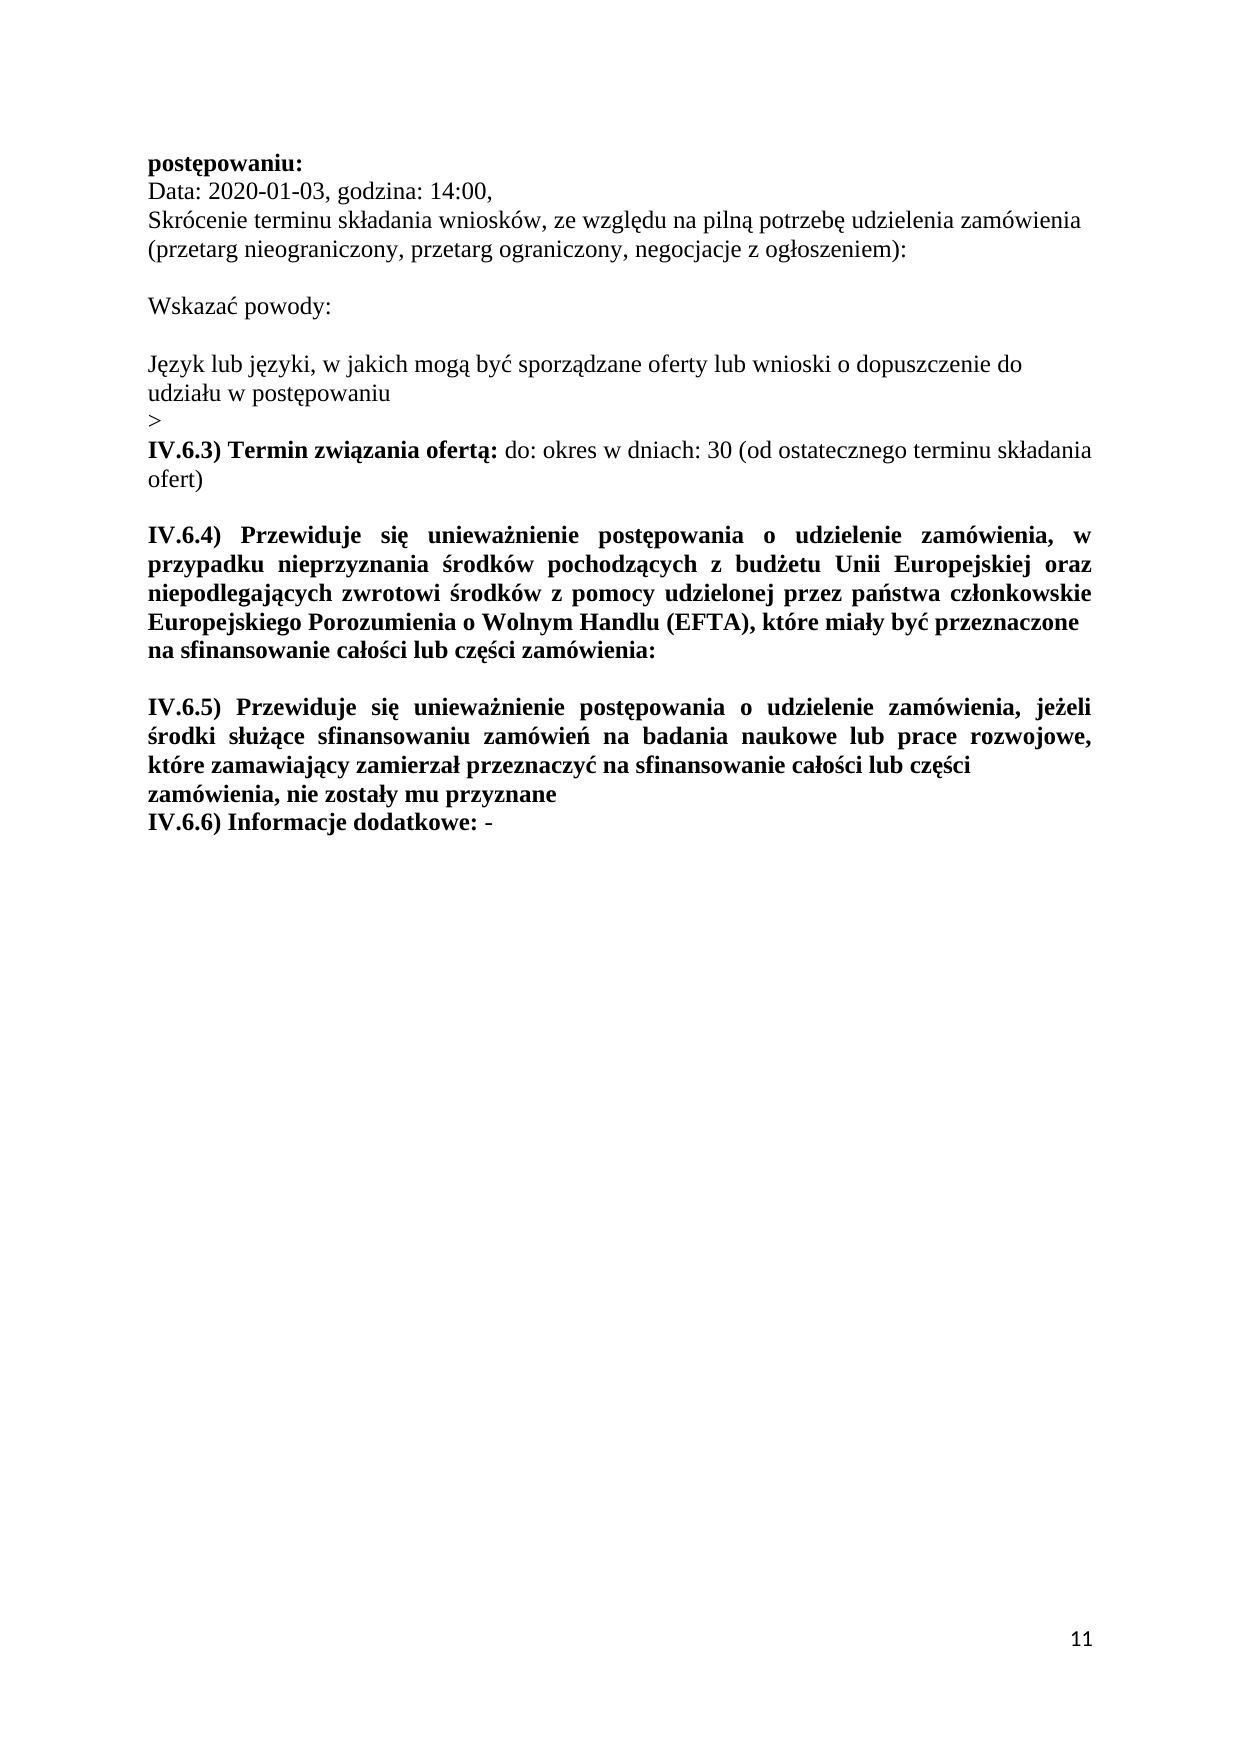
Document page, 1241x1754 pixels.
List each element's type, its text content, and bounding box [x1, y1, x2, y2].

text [148, 148, 1093, 521]
text na sfinansowanie całości lub części zamówienia: [148, 636, 1093, 692]
text zamówienia, nie zostały mu przyznane IV.6.6) Informacje dodatkowe: - [148, 779, 1093, 864]
text IV.6.5) Przewiduje się unieważnienie postępowania o udzielenie zamówienia, jeżeli środki służące sfinansowaniu zamówień na badania naukowe lub prace rozwojowe, które zamawiający zamierzał przeznaczyć na sfinansowanie całości lub części [148, 692, 1093, 779]
text IV.6.4) Przewiduje się unieważnienie postępowania o udzielenie zamówienia, w przypadku nieprzyznania środków pochodzących z budżetu Unii Europejskiej oraz niepodlegających zwrotowi środków z pomocy udzielonej przez państwa członkowskie Europejskiego Porozumienia o Wolnym Handlu (EFTA), które miały być przeznaczone [148, 521, 1093, 636]
